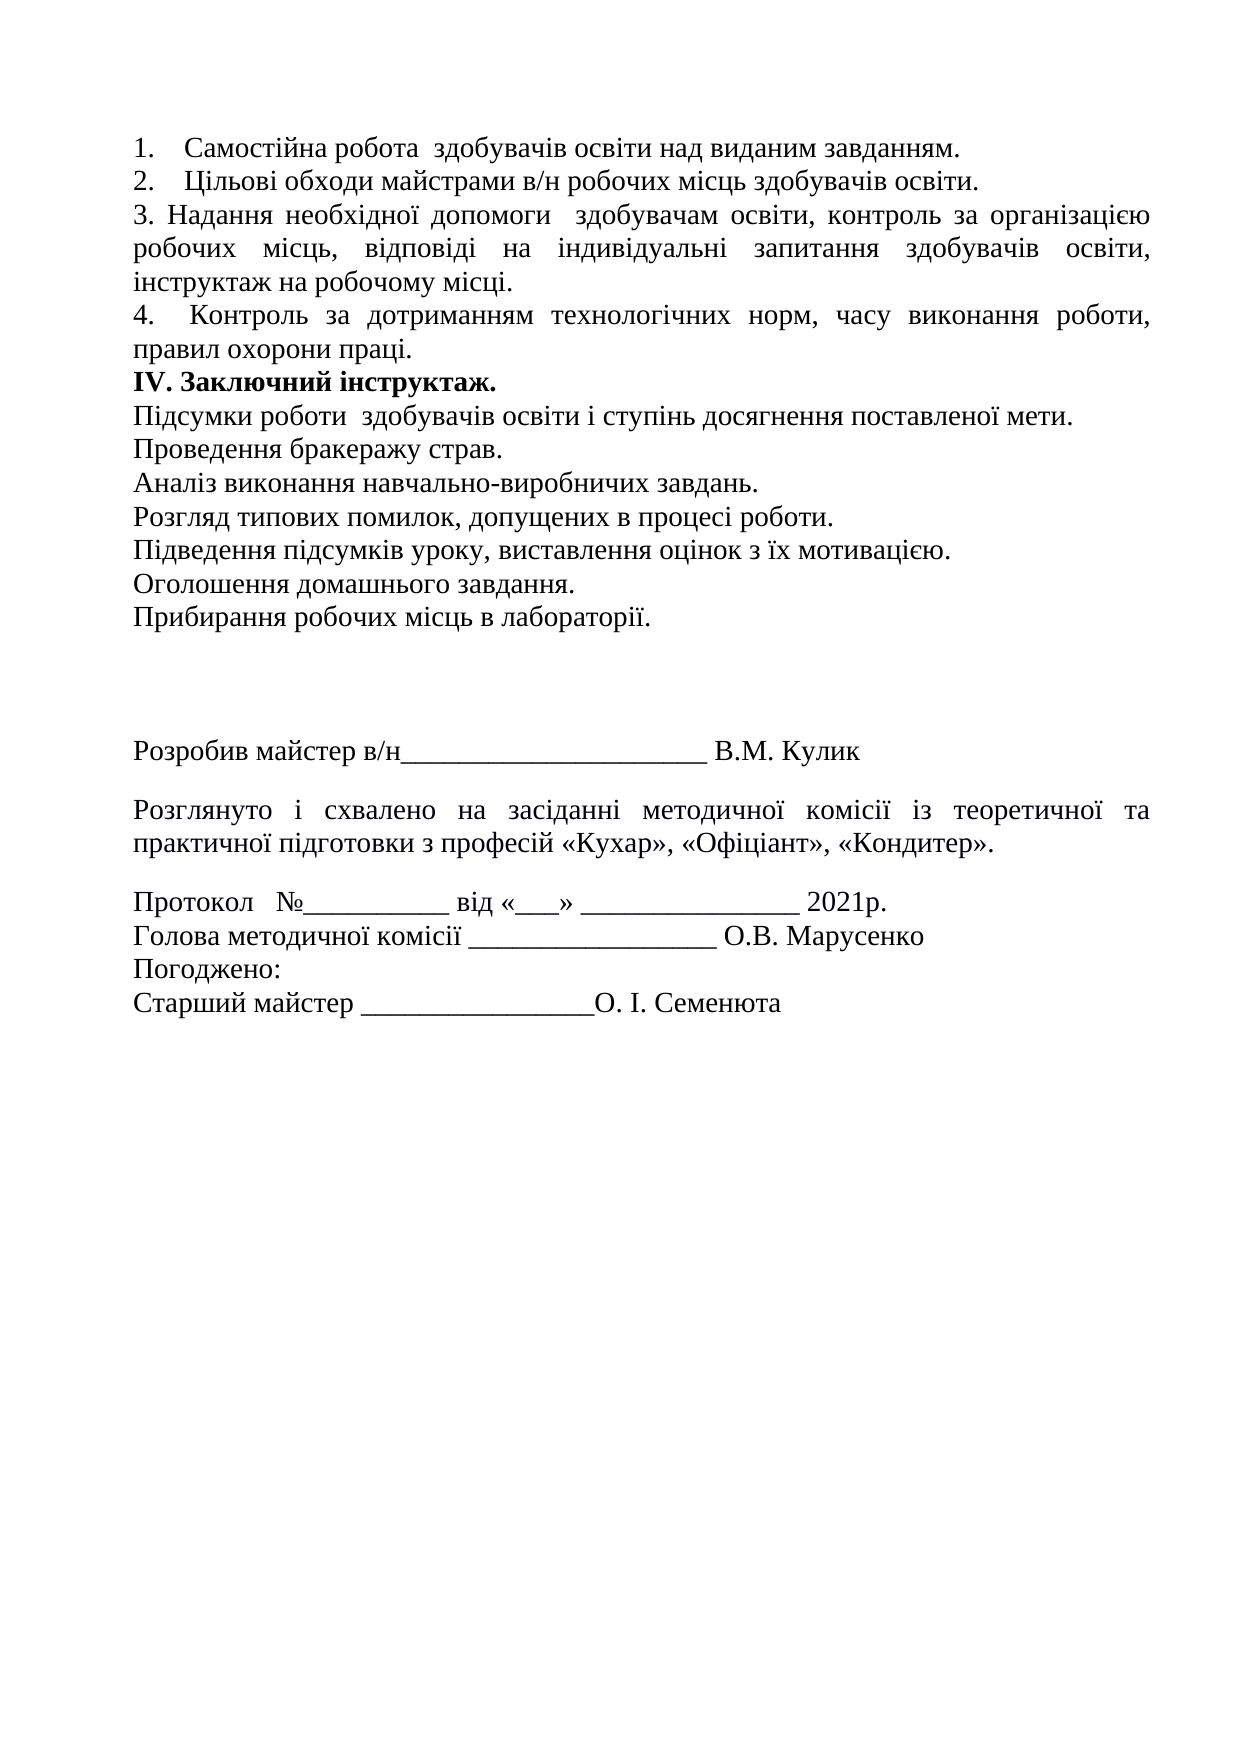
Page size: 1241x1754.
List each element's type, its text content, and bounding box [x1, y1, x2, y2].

text Прибирання робочих місць в лабораторії. [133, 599, 1152, 633]
text Розглянуто і схвалено на засіданні методичної комісії із теоретичної та практичної підготовки з професій «Кухар», «Офіціант», «Кондитер». [133, 792, 1152, 859]
text ІV. Заключний інструктаж. [133, 364, 1152, 398]
text Протокол №__________ від «___» _______________ 2021р. [133, 884, 1152, 918]
text Погоджено: [133, 951, 1152, 985]
text Аналіз виконання навчально-виробничих завдань. [133, 465, 1152, 499]
text Оголошення домашнього завдання. [133, 566, 1152, 599]
list 1. Самостійна робота здобувачів освіти над виданим завданням. [133, 130, 1152, 163]
text Підсумки роботи здобувачів освіти і ступінь досягнення поставленої мети. [133, 398, 1152, 432]
text Старший майстер ________________О. І. Семенюта [133, 985, 1152, 1018]
text Розробив майстер в/н_____________________ В.М. Кулик [133, 733, 1152, 767]
text Проведення бракеражу страв. [133, 432, 1152, 465]
text Підведення підсумків уроку, виставлення оцінок з їх мотивацією. [133, 532, 1152, 566]
text 4. Контроль за дотриманням технологічних норм, часу виконання роботи, правил охорони праці. [133, 297, 1152, 364]
text Розгляд типових помилок, допущених в процесі роботи. [133, 499, 1152, 532]
text 2. Цільові обходи майстрами в/н робочих місць здобувачів освіти. [133, 163, 1152, 197]
text 3. Надання необхідної допомоги здобувачам освіти, контроль за організацією робочих місць, відповіді на індивідуальні запитання здобувачів освіти, інструктаж на робочому місці. [133, 197, 1152, 297]
text Голова методичної комісії _________________ О.В. Марусенко [133, 918, 1152, 951]
